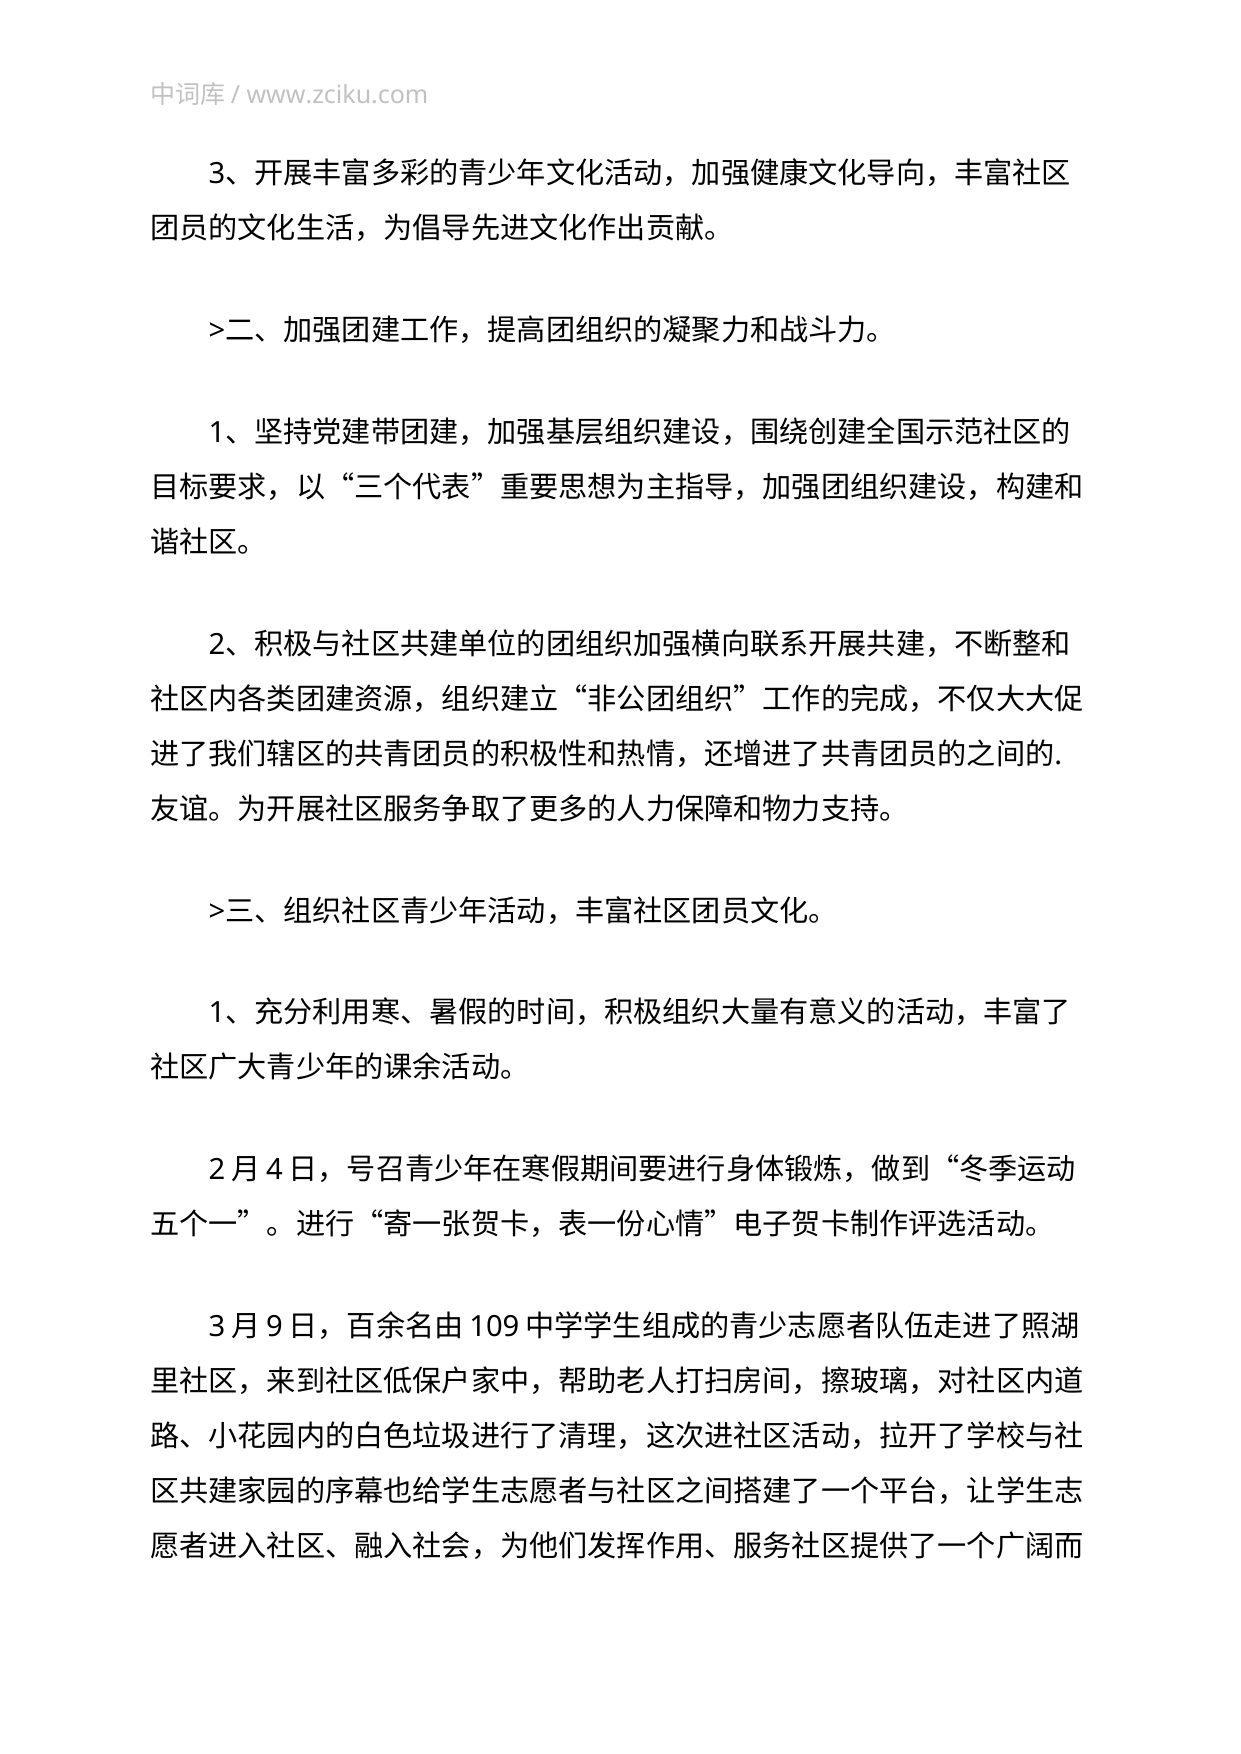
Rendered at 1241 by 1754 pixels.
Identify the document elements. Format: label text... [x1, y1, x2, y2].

text 2、积极与社区共建单位的团组织加强横向联系开展共建，不断整和社区内各类团建资源，组织建立“非公团组织”工作的完成，不仅大大促进了我们辖区的共青团员的积极性和热情，还增进了共青团员的之间的.友谊。为开展社区服务争取了更多的人力保障和物力支持。 [150, 620, 1090, 828]
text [150, 1303, 1090, 1564]
text 2月4日，号召青少年在寒假期间要进行身体锻炼，做到“冬季运动五个一”。进行“寄一张贺卡，表一份心情”电子贺卡制作评选活动。 [150, 1146, 1090, 1243]
text >三、组织社区青少年活动，丰富社区团员文化。 [150, 887, 1090, 929]
text 1、充分利用寒、暑假的时间，积极组织大量有意义的活动，丰富了社区广大青少年的课余活动。 [150, 989, 1090, 1086]
text 3、开展丰富多彩的青少年文化活动，加强健康文化导向，丰富社区团员的文化生活，为倡导先进文化作出贡献。 [150, 150, 1090, 247]
text 1、坚持党建带团建，加强基层组织建设，围绕创建全国示范社区的目标要求，以“三个代表”重要思想为主指导，加强团组织建设，构建和谐社区。 [150, 409, 1090, 561]
text >二、加强团建工作，提高团组织的凝聚力和战斗力。 [150, 307, 1090, 349]
